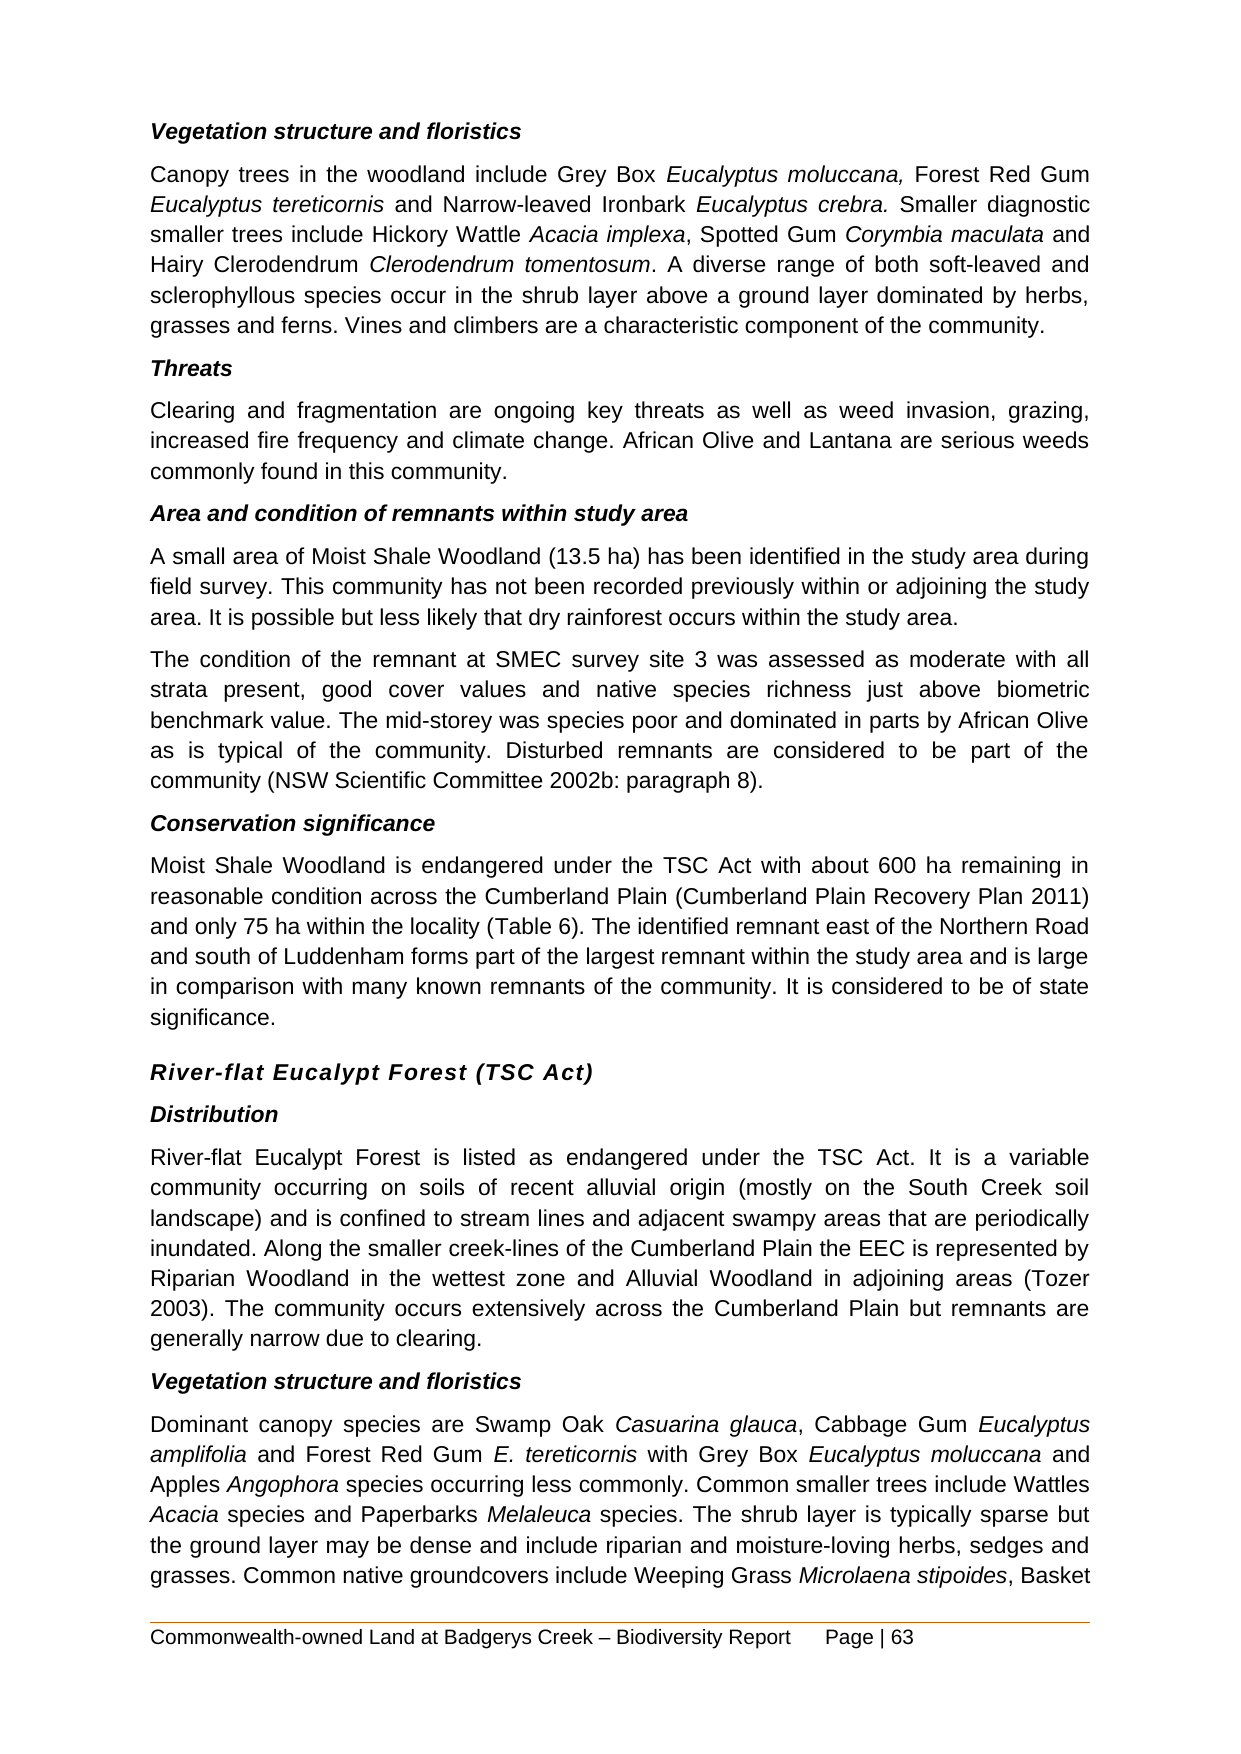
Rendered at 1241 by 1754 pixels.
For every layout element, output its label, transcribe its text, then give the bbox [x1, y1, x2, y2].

text Conservation significance [150, 810, 1090, 836]
text A small area of Moist Shale Woodland (13.5 ha) has been identified in the study area during field survey. This community has not been recorded previously within or adjoining the study area. It is possible but less likely that dry rainforest occurs within the study area. [150, 543, 1090, 630]
text Canopy trees in the woodland include Grey Box Eucalyptus moluccana, Forest Red Gum Eucalyptus tereticornis and Narrow-leaved Ironbark Eucalyptus crebra. Smaller diagnostic smaller trees include Hickory Wattle Acacia implexa, Spotted Gum Corymbia maculata and Hairy Clerodendrum Clerodendrum tomentosum. A diverse range of both soft-leaved and sclerophyllous species occur in the shrub layer above a ground layer dominated by herbs, grasses and ferns. Vines and climbers are a characteristic component of the community. [150, 161, 1090, 338]
text The condition of the remnant at SMEC survey site 3 was assessed as moderate with all strata present, good cover values and native species richness just above biometric benchmark value. The mid-storey was species poor and dominated in parts by African Olive as is typical of the community. Disturbed remnants are considered to be part of the community (NSW Scientific Committee 2002b: paragraph 8). [150, 646, 1090, 793]
text Vegetation structure and floristics [150, 118, 1090, 144]
text Distribution [150, 1101, 1090, 1128]
text Clearing and fragmentation are ongoing key threats as well as weed invasion, grazing, increased fire frequency and climate change. African Olive and Lantana are serious weeds commonly found in this community. [150, 397, 1090, 484]
text Threats [150, 354, 1090, 381]
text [150, 1411, 1090, 1588]
text River-flat Eucalypt Forest is listed as endangered under the TSC Act. It is a variable community occurring on soils of recent alluvial origin (mostly on the South Creek soil landscape) and is confined to stream lines and adjacent swampy areas that are periodically inundated. Along the smaller creek-lines of the Cumberland Plain the EEC is represented by Riparian Woodland in the wettest zone and Alluvial Woodland in adjoining areas (Tozer 2003). The community occurs extensively across the Cumberland Plain but remnants are generally narrow due to clearing. [150, 1144, 1090, 1352]
text Area and condition of remnants within study area [150, 500, 1090, 527]
text Vegetation structure and floristics [150, 1368, 1090, 1394]
text Moist Shale Woodland is endangered under the TSC Act with about 600 ha remaining in reasonable condition across the Cumberland Plain (Cumberland Plain Recovery Plan 2011) and only 75 ha within the locality (Table 6). The identified remnant east of the Northern Road and south of Luddenham forms part of the largest remnant within the study area and is large in comparison with many known remnants of the community. It is considered to be of state significance. [150, 852, 1090, 1030]
subtitle River-flat Eucalypt Forest (TSC Act) [150, 1059, 1090, 1085]
